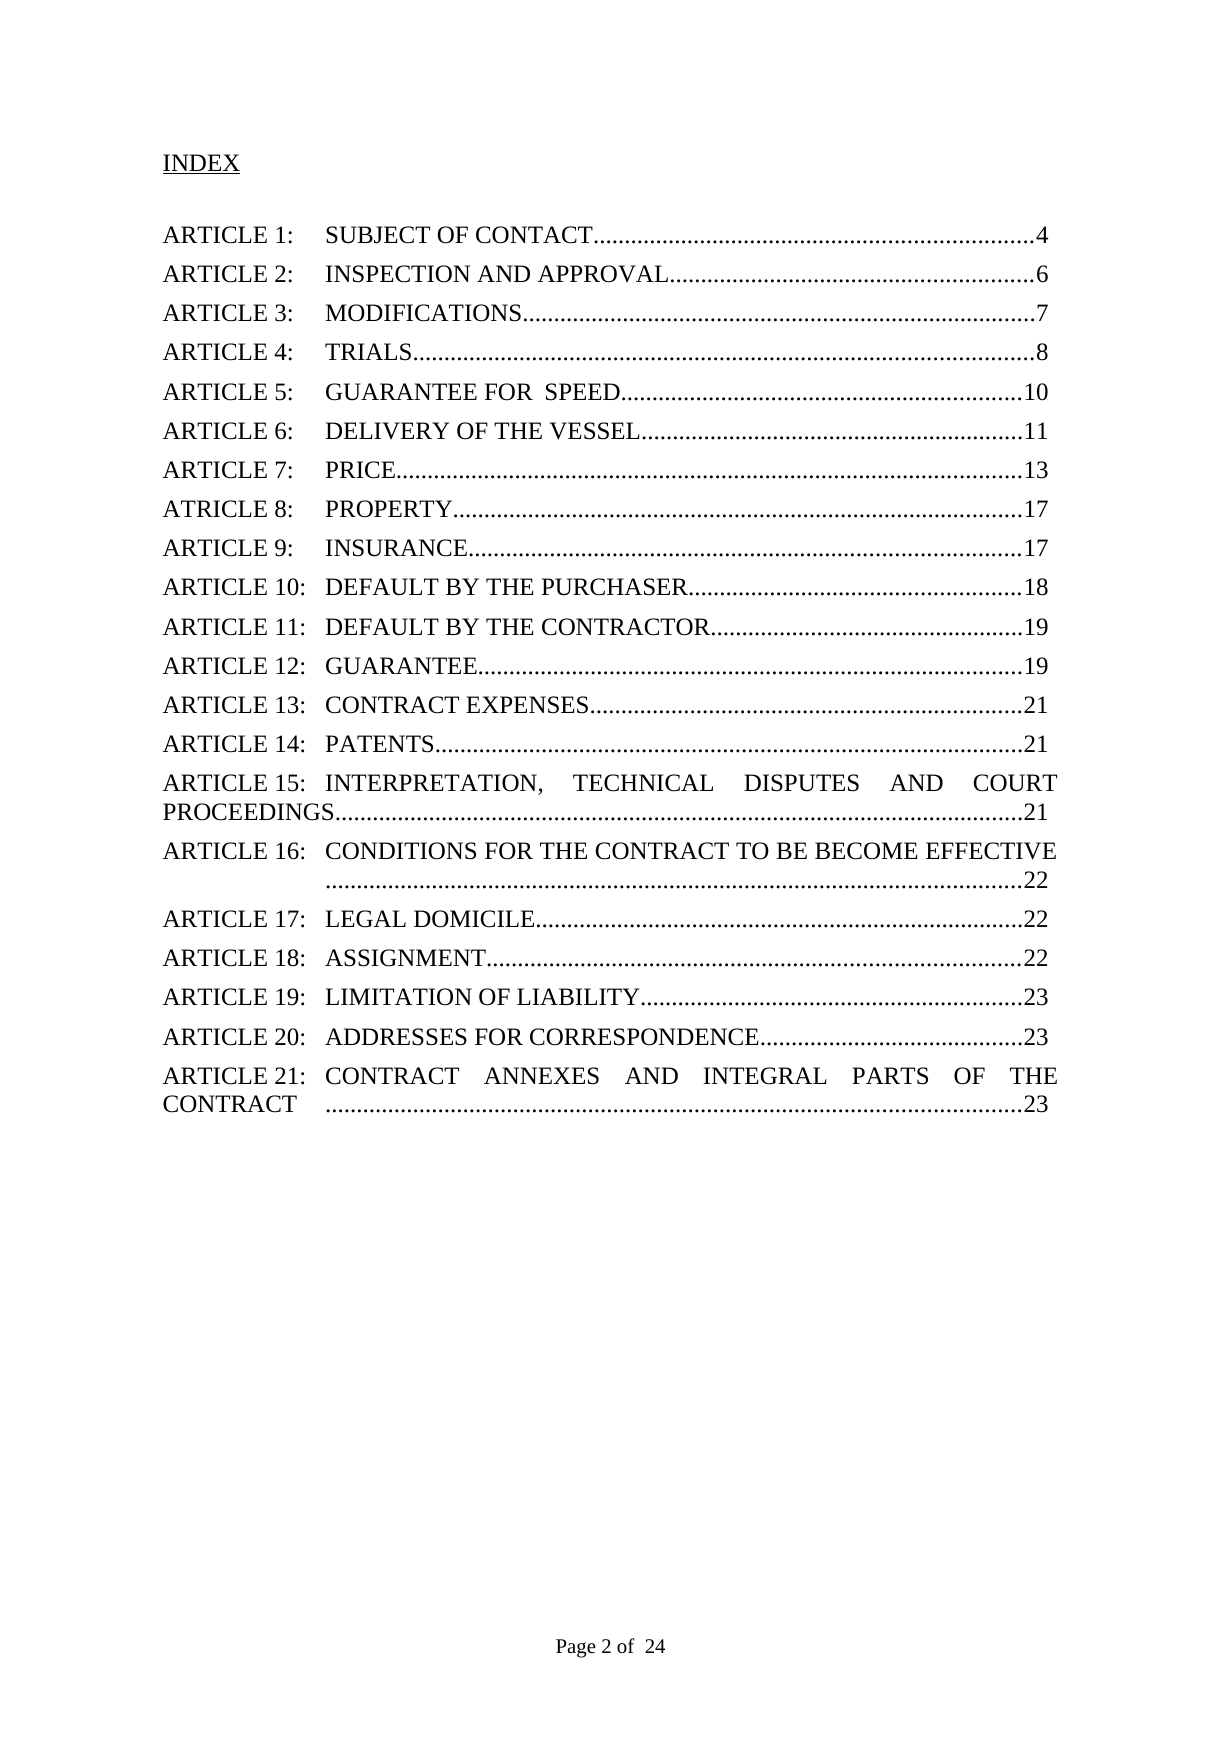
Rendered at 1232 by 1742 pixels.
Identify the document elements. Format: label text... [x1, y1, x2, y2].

text ARTICLE 15: INTERPRETATION, TECHNICAL DISPUTES AND court proceedings 21 [162, 768, 1058, 826]
text ARTICLE 17: LEGAL DOMICILE 22 [162, 904, 1058, 933]
text ARTICLE 19: LIMITATION OF LIABILITY 23 [162, 982, 1058, 1011]
text ARTICLE 20: ADDRESSES FOR CORRESPONDENCE 23 [162, 1022, 1058, 1050]
text ARTICLE 14: PATENTS 21 [162, 729, 1058, 758]
text ARTICLE 18: ASSIGNMENT 22 [162, 943, 1058, 972]
text ARTICLE 21: CONTRACT ANNEXES and Integral parts of the contract 23 [162, 1061, 1058, 1118]
text ARTICLE 12: GUARANTEE 19 [162, 651, 1058, 679]
text ARTICLE 10: DEFAULT BY THE PURCHASER 18 [162, 572, 1058, 601]
text ARTICLE 9: INSURANCE 17 [162, 533, 1058, 562]
text ARTICLE 7: PRICE 13 [162, 455, 1058, 484]
text INDEX [162, 148, 1058, 176]
text ARTICLE 11: DEFAULT BY THE CONTRACTOR 19 [162, 612, 1058, 640]
text ARTICLE 2: INSPECTION AND APPROVAL 6 [162, 259, 1058, 288]
text ARTICLE 3: MODIFICATIONS 7 [162, 298, 1058, 327]
text ARTICLE 13: CONTRACT EXPENSES 21 [162, 690, 1058, 719]
text ARTICLE 16: CONDITIONS FOR THE CONTRACT TO BE BECOME EFFECTIVE 22 [162, 836, 1058, 894]
text ARTICLE 4: TRIALS 8 [162, 337, 1058, 366]
text ARTICLE 6: DELIVERY OF THE VESSEL 11 [162, 416, 1058, 444]
text ARTICLE 1: SUBJECT OF CONTACT 4 [162, 220, 1058, 249]
text ATRICLE 8: PROPERTY 17 [162, 494, 1058, 523]
text ARTICLE 5: GUARANTEE FOR SPEED 10 [162, 377, 1058, 405]
